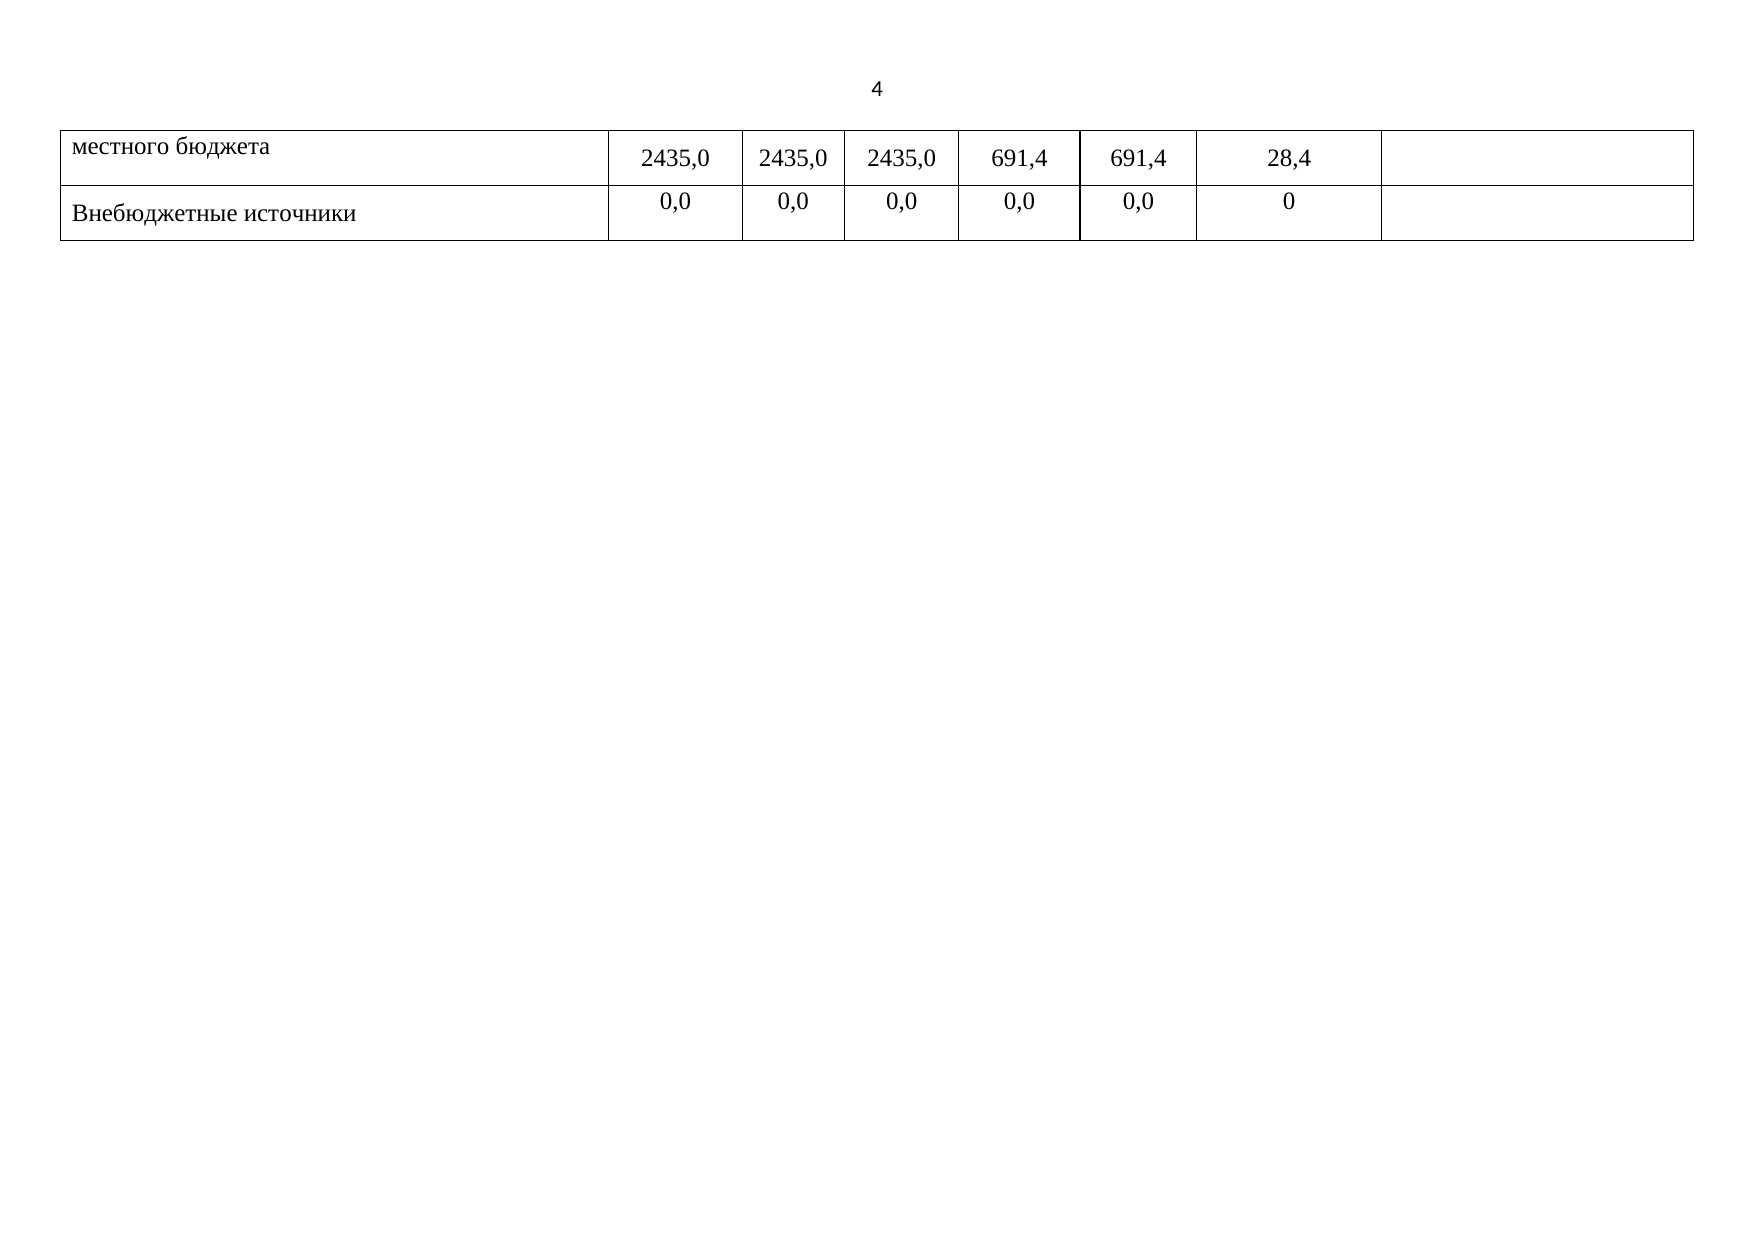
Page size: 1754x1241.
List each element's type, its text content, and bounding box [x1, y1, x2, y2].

table_cell 0 [1197, 186, 1381, 240]
table_cell 691,4 [1081, 131, 1196, 185]
table_cell 0,0 [743, 186, 844, 240]
table_cell местного бюджета [61, 131, 608, 185]
table_cell 0,0 [1081, 186, 1196, 240]
table_cell 0,0 [609, 186, 742, 240]
table_cell [1382, 186, 1693, 240]
table_cell 0,0 [845, 186, 958, 240]
table_cell 2435,0 [609, 131, 742, 185]
table_cell 2435,0 [845, 131, 958, 185]
table_cell 0,0 [959, 186, 1079, 240]
table_cell 2435,0 [743, 131, 844, 185]
table_cell Внебюджетные источники [61, 186, 608, 240]
table_cell 691,4 [959, 131, 1079, 185]
table_cell 28,4 [1197, 131, 1381, 185]
table_cell [1382, 131, 1693, 185]
